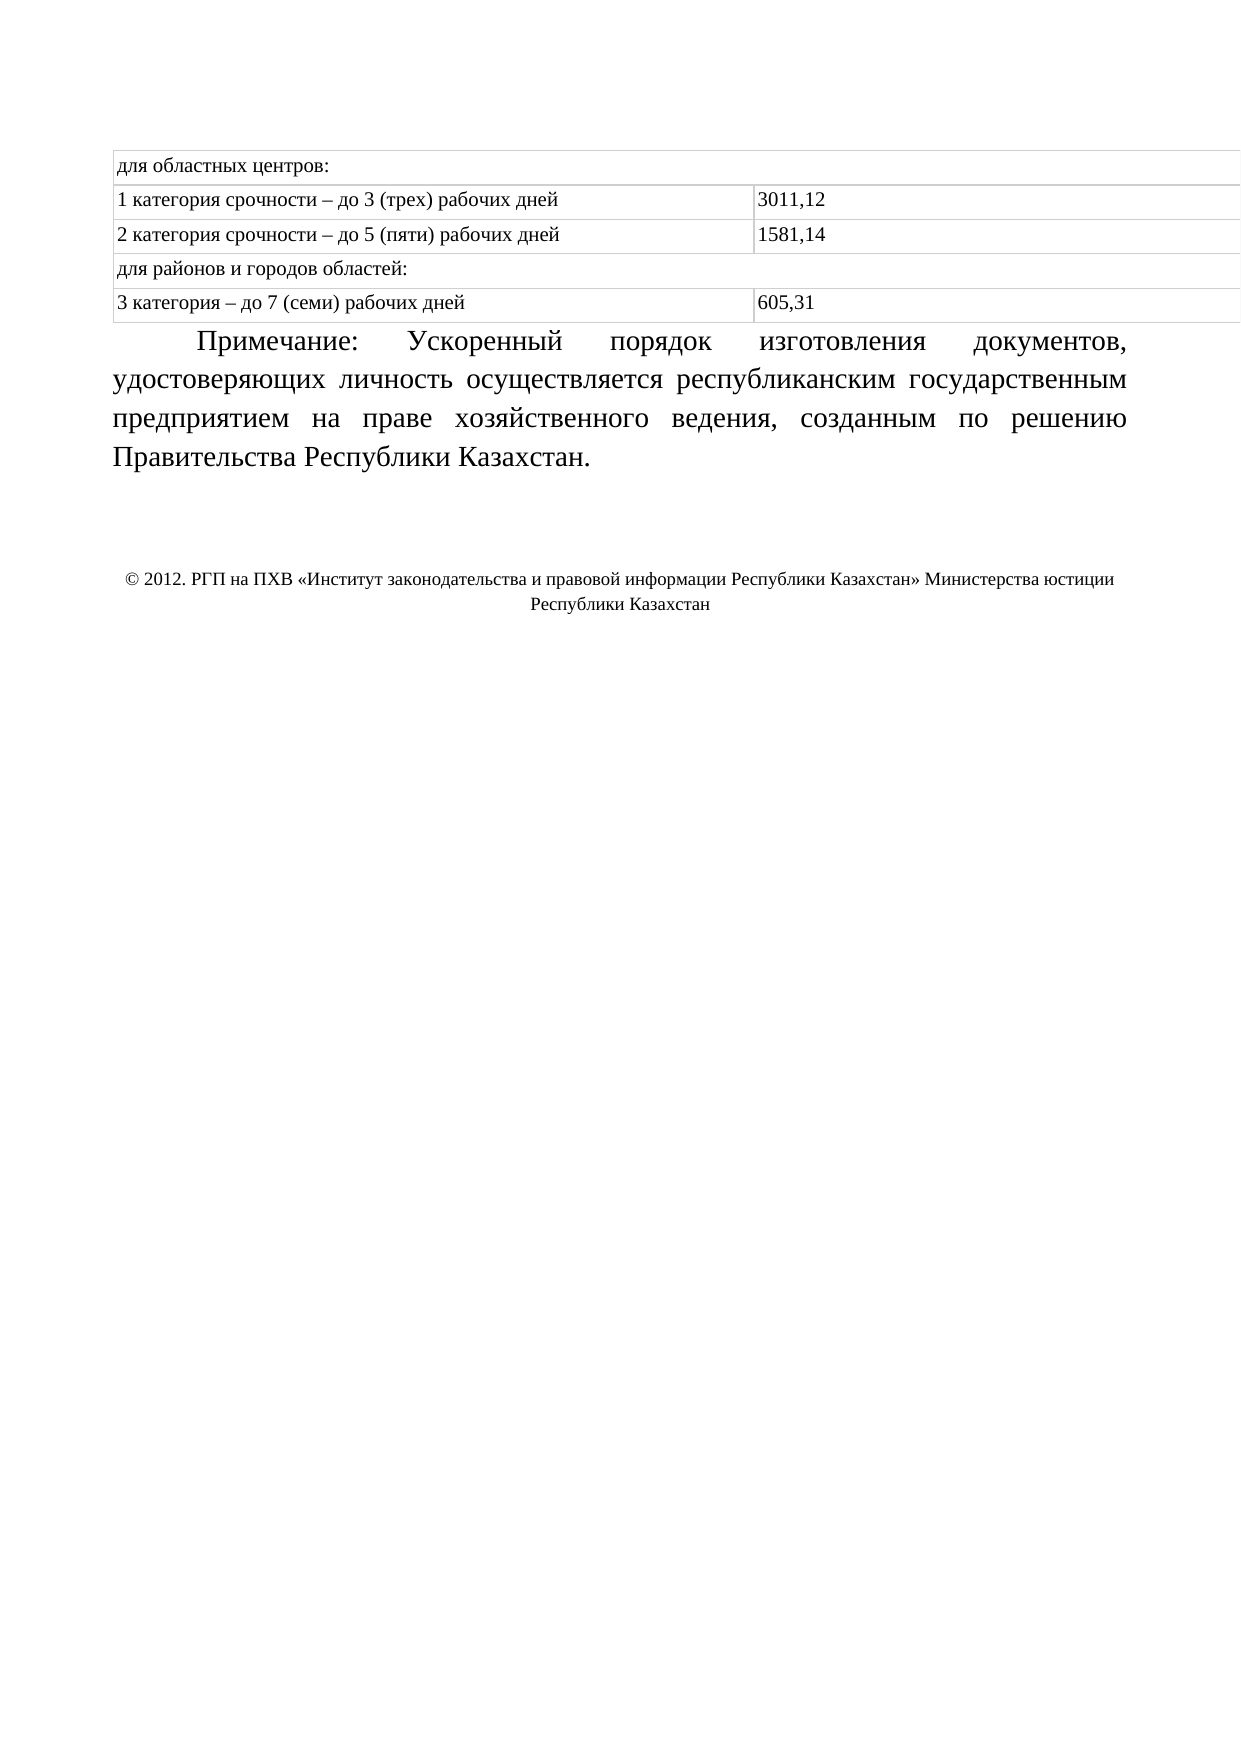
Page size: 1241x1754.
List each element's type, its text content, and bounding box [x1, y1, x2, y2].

text © 2012. РГП на ПХВ «Институт законодательства и правовой информации Республики Казахстан» Министерства юстиции Республики Казахстан [112, 568, 1128, 614]
table_cell 1 категория срочности – до 3 (трех) рабочих дней [114, 186, 753, 219]
table_cell 3011,12 [755, 186, 1240, 219]
table_cell 3 категория – до 7 (семи) рабочих дней [114, 289, 753, 322]
table_cell 1581,14 [755, 220, 1240, 253]
table_cell 605,31 [755, 289, 1240, 322]
table_cell для районов и городов областей: [114, 254, 1240, 287]
text Примечание: Ускоренный порядок изготовления документов, удостоверяющих личность осуществляется республиканским государственным предприятием на праве хозяйственного ведения, созданным по решению Правительства Республики Казахстан. [112, 323, 1128, 472]
table_cell 2 категория срочности – до 5 (пяти) рабочих дней [114, 220, 753, 253]
table_cell для областных центров: [114, 151, 1240, 184]
